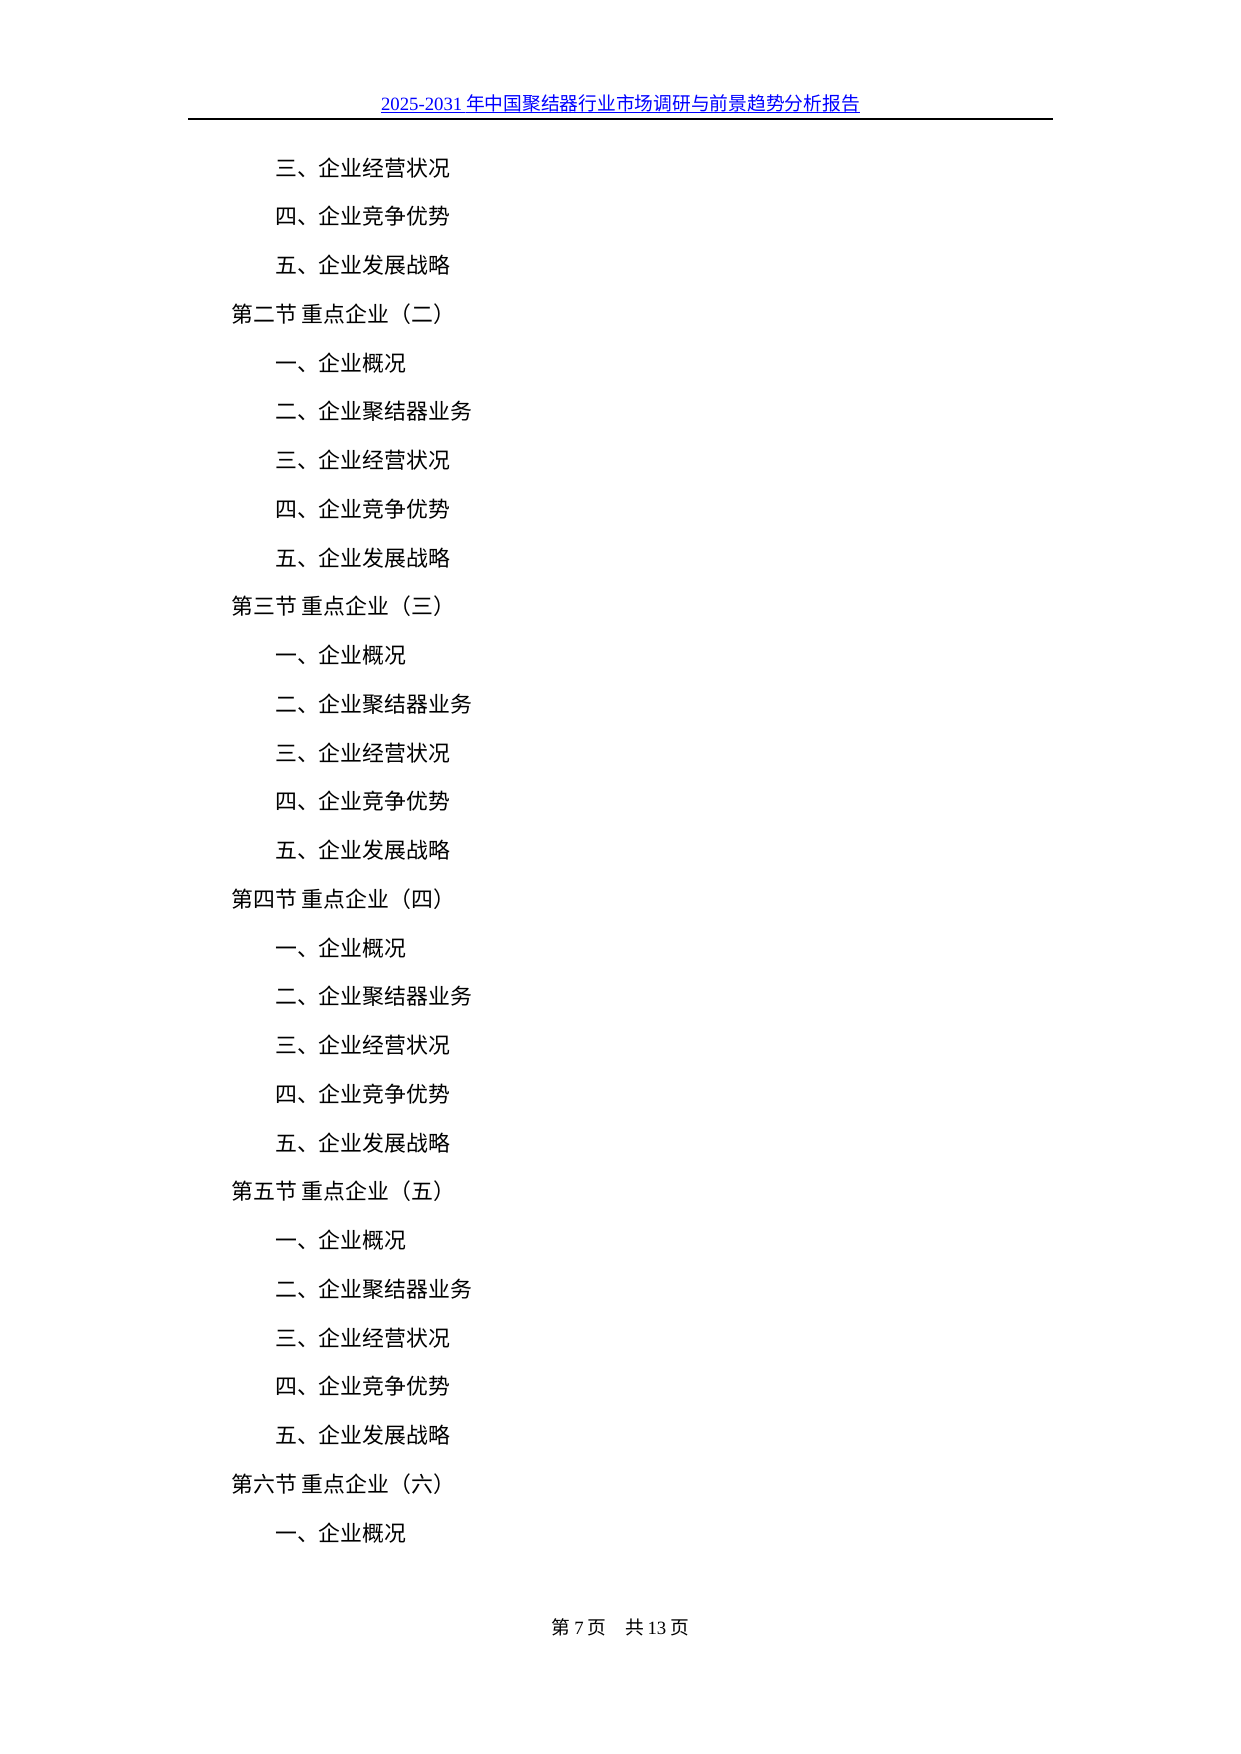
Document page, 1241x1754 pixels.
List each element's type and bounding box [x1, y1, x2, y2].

text [187, 150, 1053, 1548]
